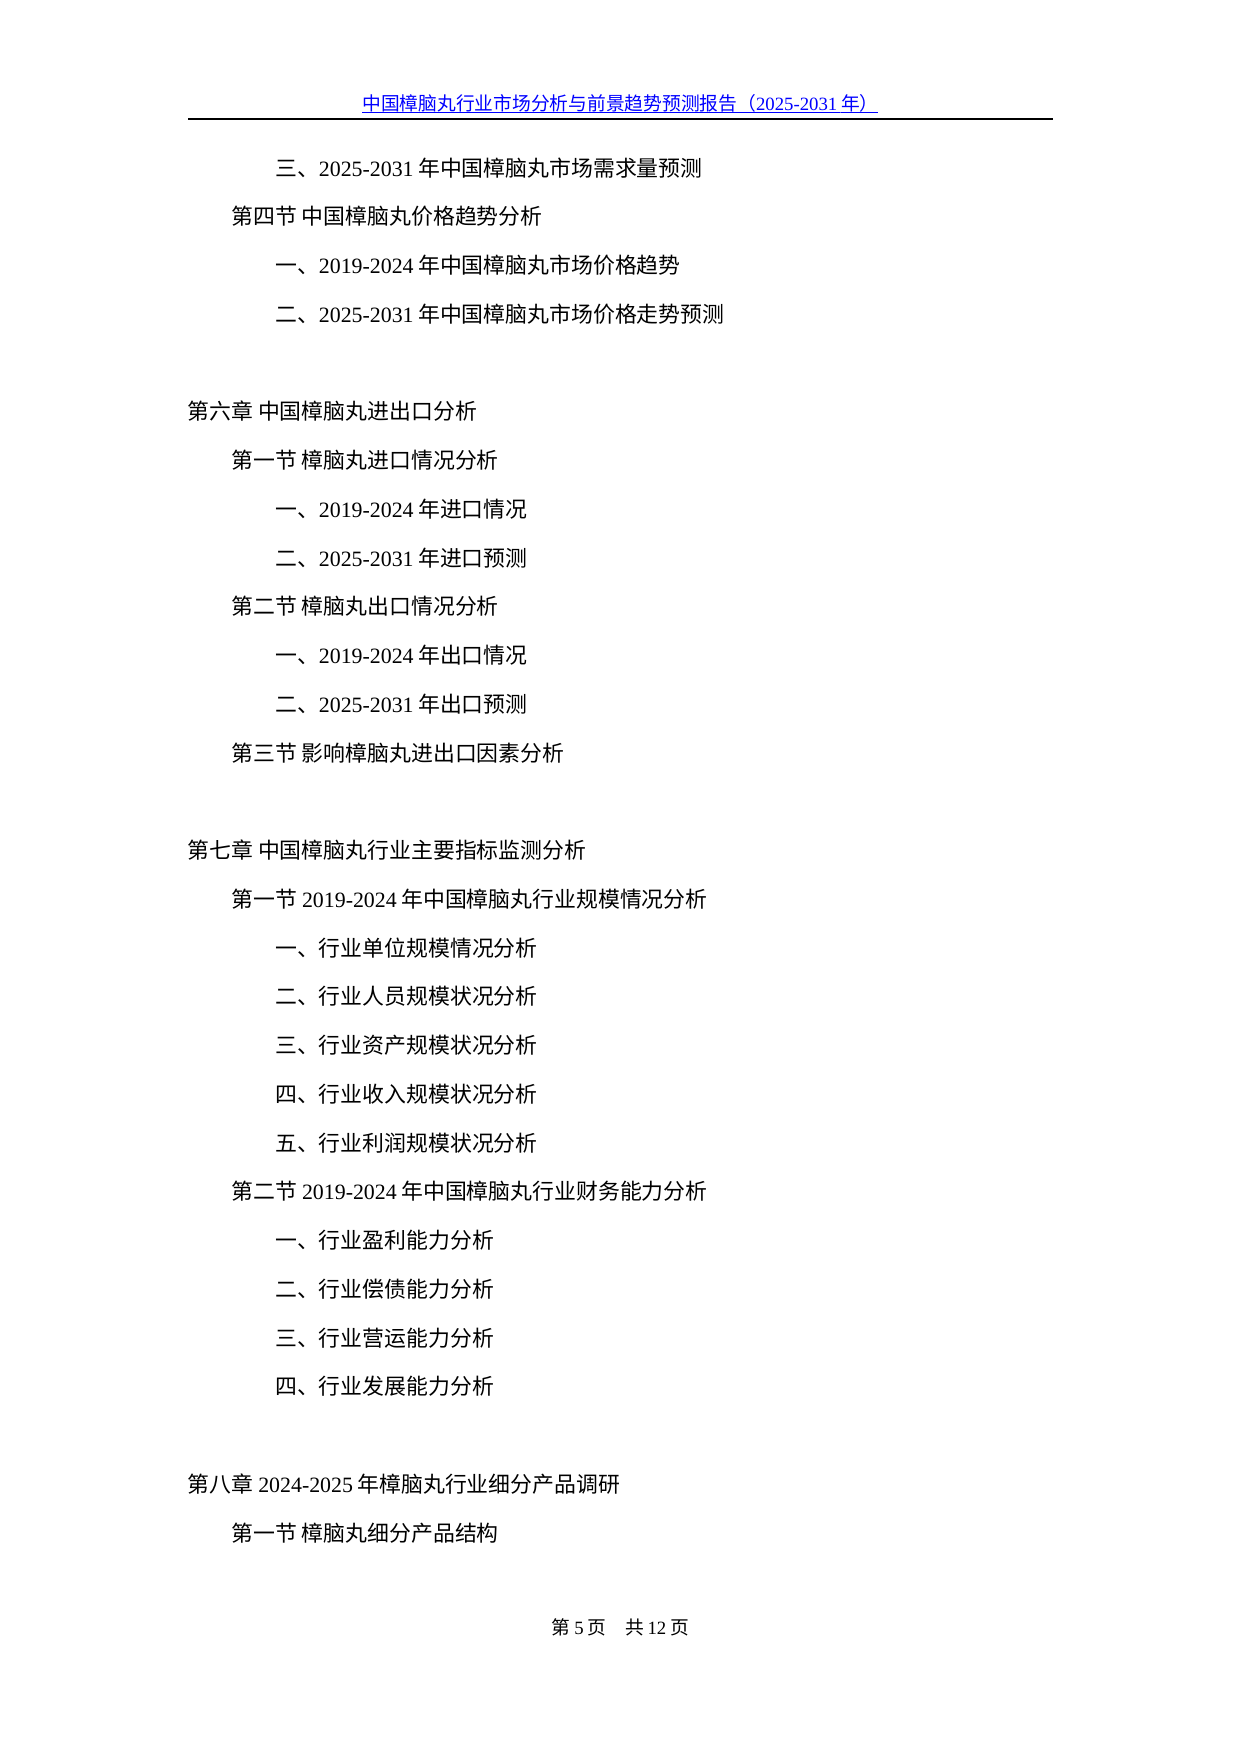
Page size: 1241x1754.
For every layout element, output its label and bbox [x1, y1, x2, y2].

text [187, 150, 1053, 1548]
